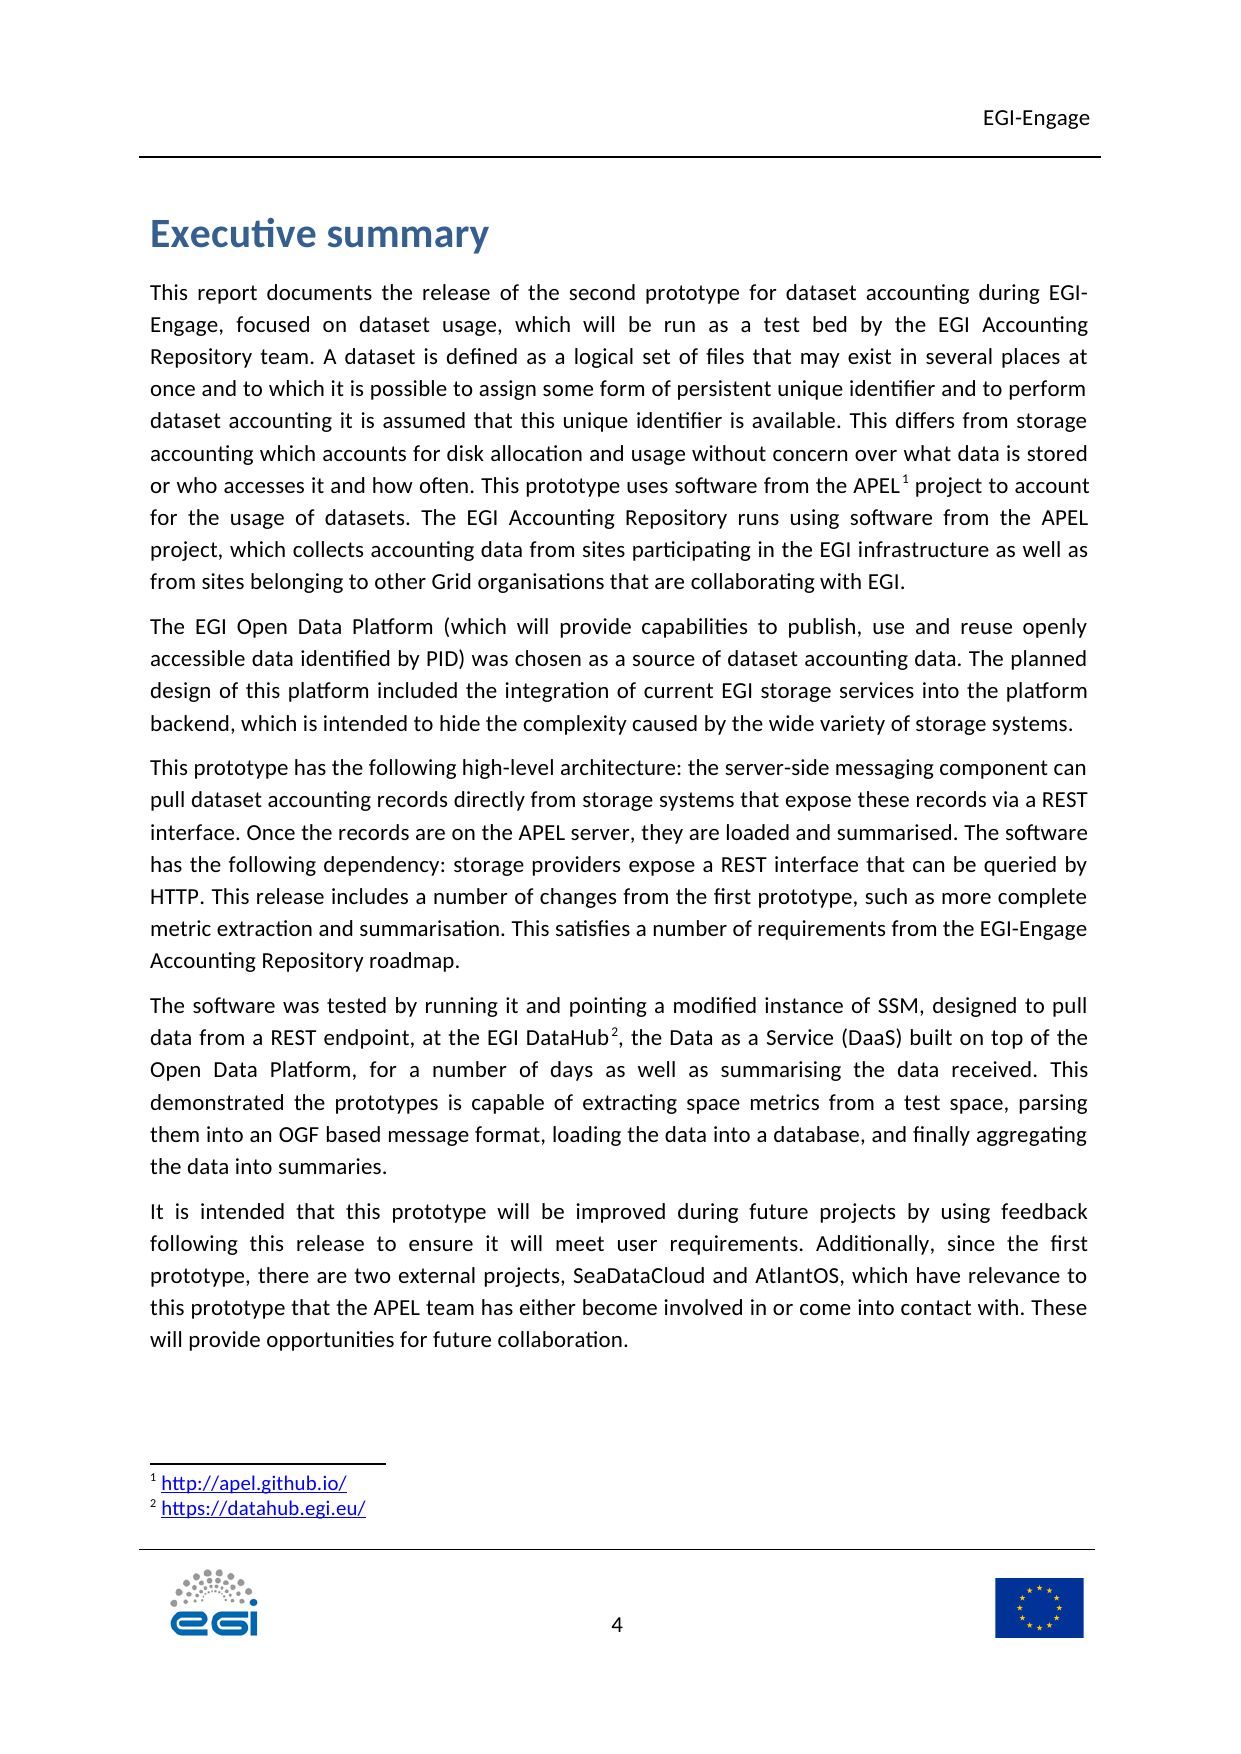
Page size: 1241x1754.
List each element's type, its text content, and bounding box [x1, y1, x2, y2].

text This report documents the release of the second prototype for dataset accounting during EGI-Engage, focused on dataset usage, which will be run as a test bed by the EGI Accounting Repository team. A dataset is defined as a logical set of files that may exist in several places at once and to which it is possible to assign some form of persistent unique identifier and to perform dataset accounting it is assumed that this unique identifier is available. This differs from storage accounting which accounts for disk allocation and usage without concern over what data is stored or who accesses it and how often. This prototype uses software from the APEL project to account for the usage of datasets. The EGI Accounting Repository runs using software from the APEL project, which collects accounting data from sites participating in the EGI infrastructure as well as from sites belonging to other Grid organisations that are collaborating with EGI. [150, 278, 1090, 595]
picture [995, 1578, 1084, 1638]
text The software was tested by running it and pointing a modified instance of SSM, designed to pull data from a REST endpoint, at the EGI DataHub, the Data as a Service (DaaS) built on top of the Open Data Platform, for a number of days as well as summarising the data received. This demonstrated the prototypes is capable of extracting space metrics from a test space, parsing them into an OGF based message format, loading the data into a database, and finally aggregating the data into summaries. [150, 991, 1090, 1180]
text It is intended that this prototype will be improved during future projects by using feedback following this release to ensure it will meet user requirements. Additionally, since the first prototype, there are two external projects, SeaDataCloud and AtlantOS, which have relevance to this prototype that the APEL team has either become involved in or come into contact with. These will provide opportunities for future collaboration. [150, 1197, 1090, 1353]
picture [150, 1567, 276, 1638]
text This prototype has the following high-level architecture: the server-side messaging component can pull dataset accounting records directly from storage systems that expose these records via a REST interface. Once the records are on the APEL server, they are loaded and summarised. The software has the following dependency: storage providers expose a REST interface that can be queried by HTTP. This release includes a number of changes from the first prototype, such as more complete metric extraction and summarisation. This satisfies a number of requirements from the EGI-Engage Accounting Repository roadmap. [150, 753, 1090, 974]
text The EGI Open Data Platform (which will provide capabilities to publish, use and reuse openly accessible data identified by PID) was chosen as a source of dataset accounting data. The planned design of this platform included the integration of current EGI storage services into the platform backend, which is intended to hide the complexity caused by the wide variety of storage systems. [150, 612, 1090, 737]
text Executive summary [150, 207, 1090, 258]
